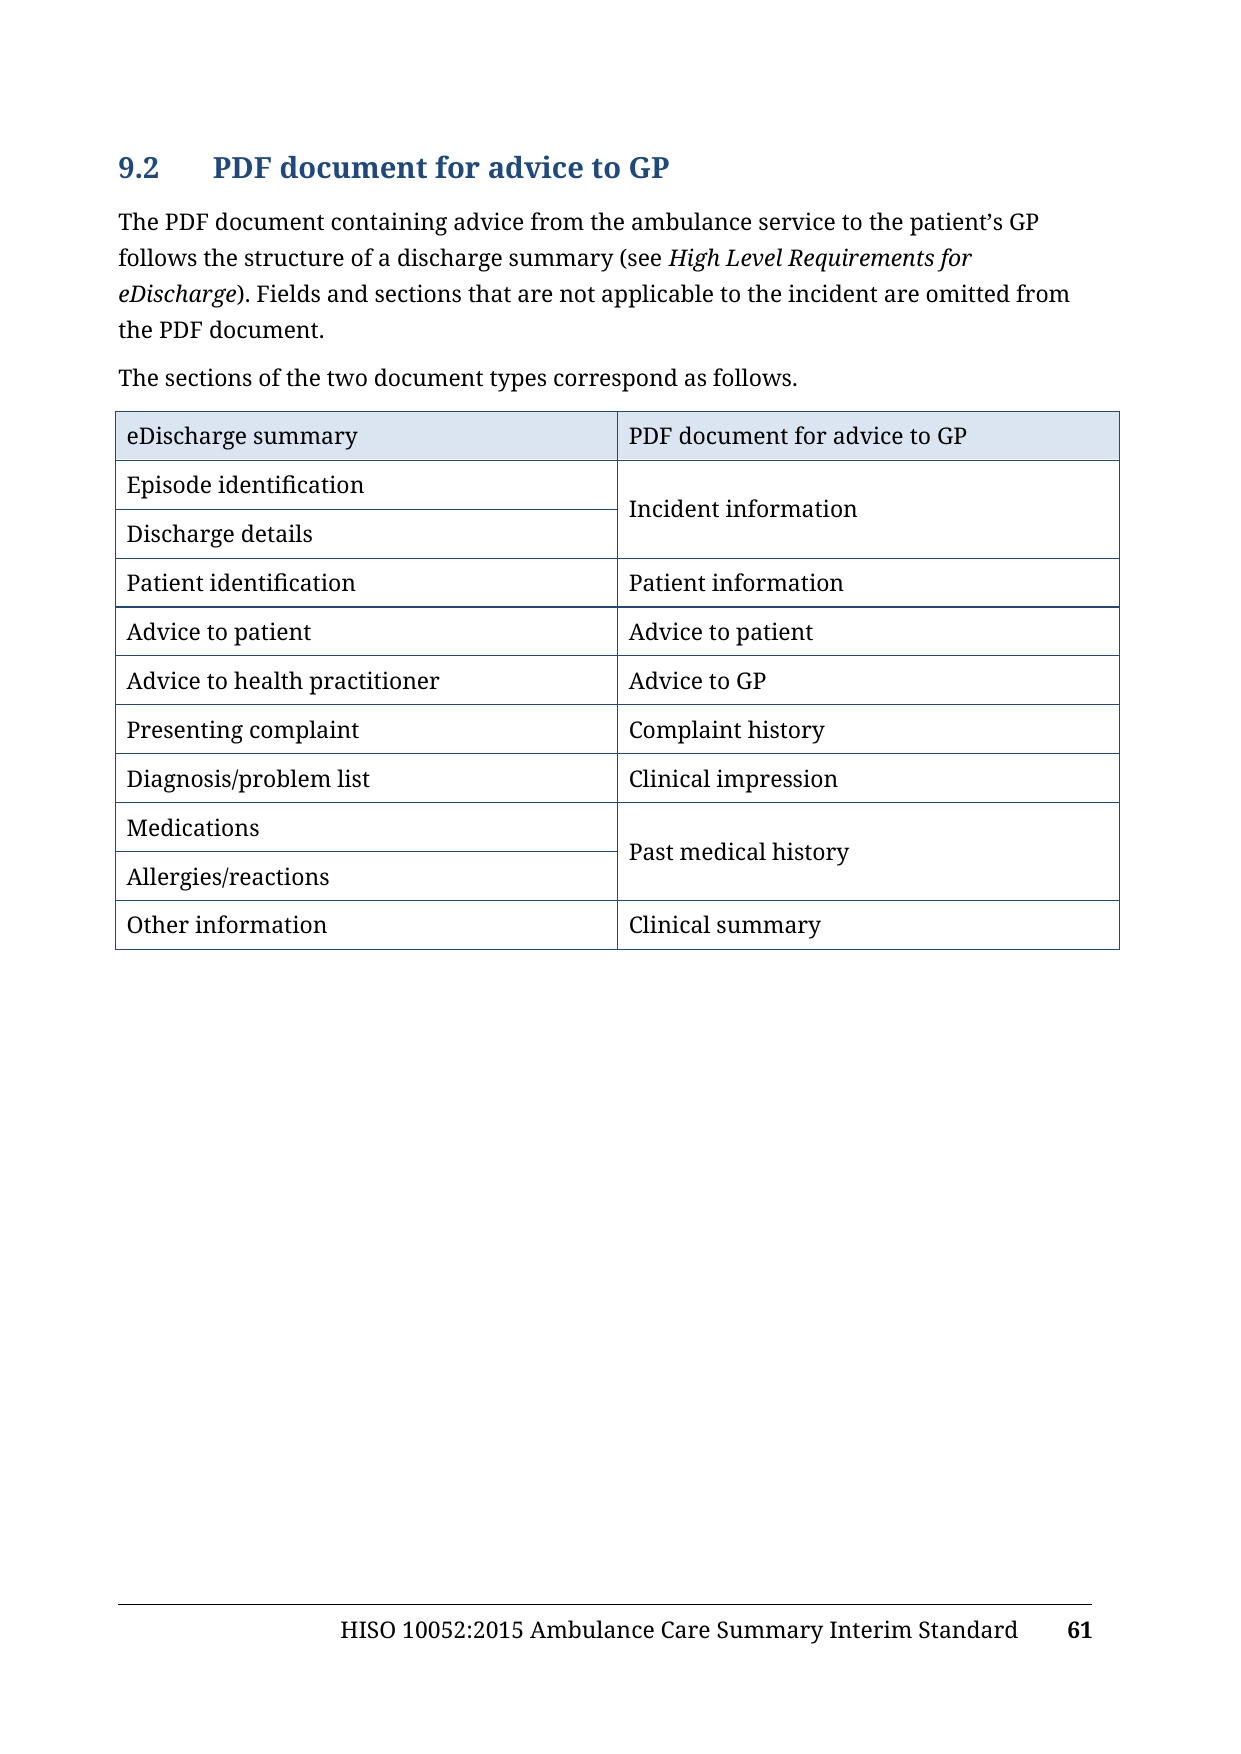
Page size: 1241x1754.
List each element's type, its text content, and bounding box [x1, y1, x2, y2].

table_cell Clinical impression [618, 754, 1119, 802]
table_cell Medications [116, 803, 617, 851]
table_cell Diagnosis/problem list [116, 754, 617, 802]
table_cell Discharge details [116, 510, 617, 557]
text The sections of the two document types correspond as follows. [118, 362, 1092, 393]
table_cell Past medical history [618, 803, 1119, 900]
table_cell Advice to GP [618, 656, 1119, 704]
table_cell Complaint history [618, 705, 1119, 753]
table_cell Presenting complaint [116, 705, 617, 753]
table_cell Clinical summary [618, 901, 1119, 949]
table_cell Advice to patient [618, 608, 1119, 655]
subtitle PDF document for advice to GP [118, 148, 1092, 187]
table_cell Advice to patient [116, 608, 617, 655]
table_cell Other information [116, 901, 617, 949]
table_cell Patient identification [116, 559, 617, 606]
text The PDF document containing advice from the ambulance service to the patient’s GP follows the structure of a discharge summary (see High Level Requirements for eDischarge). Fields and sections that are not applicable to the incident are omitted from the PDF document. [118, 206, 1092, 345]
table_cell Episode identification [116, 461, 617, 508]
table_cell Incident information [618, 461, 1119, 557]
table_cell Advice to health practitioner [116, 656, 617, 704]
table_cell Allergies/reactions [116, 852, 617, 900]
table_header PDF document for advice to GP [618, 412, 1119, 459]
table_cell Patient information [618, 559, 1119, 606]
table_header eDischarge summary [116, 412, 617, 459]
